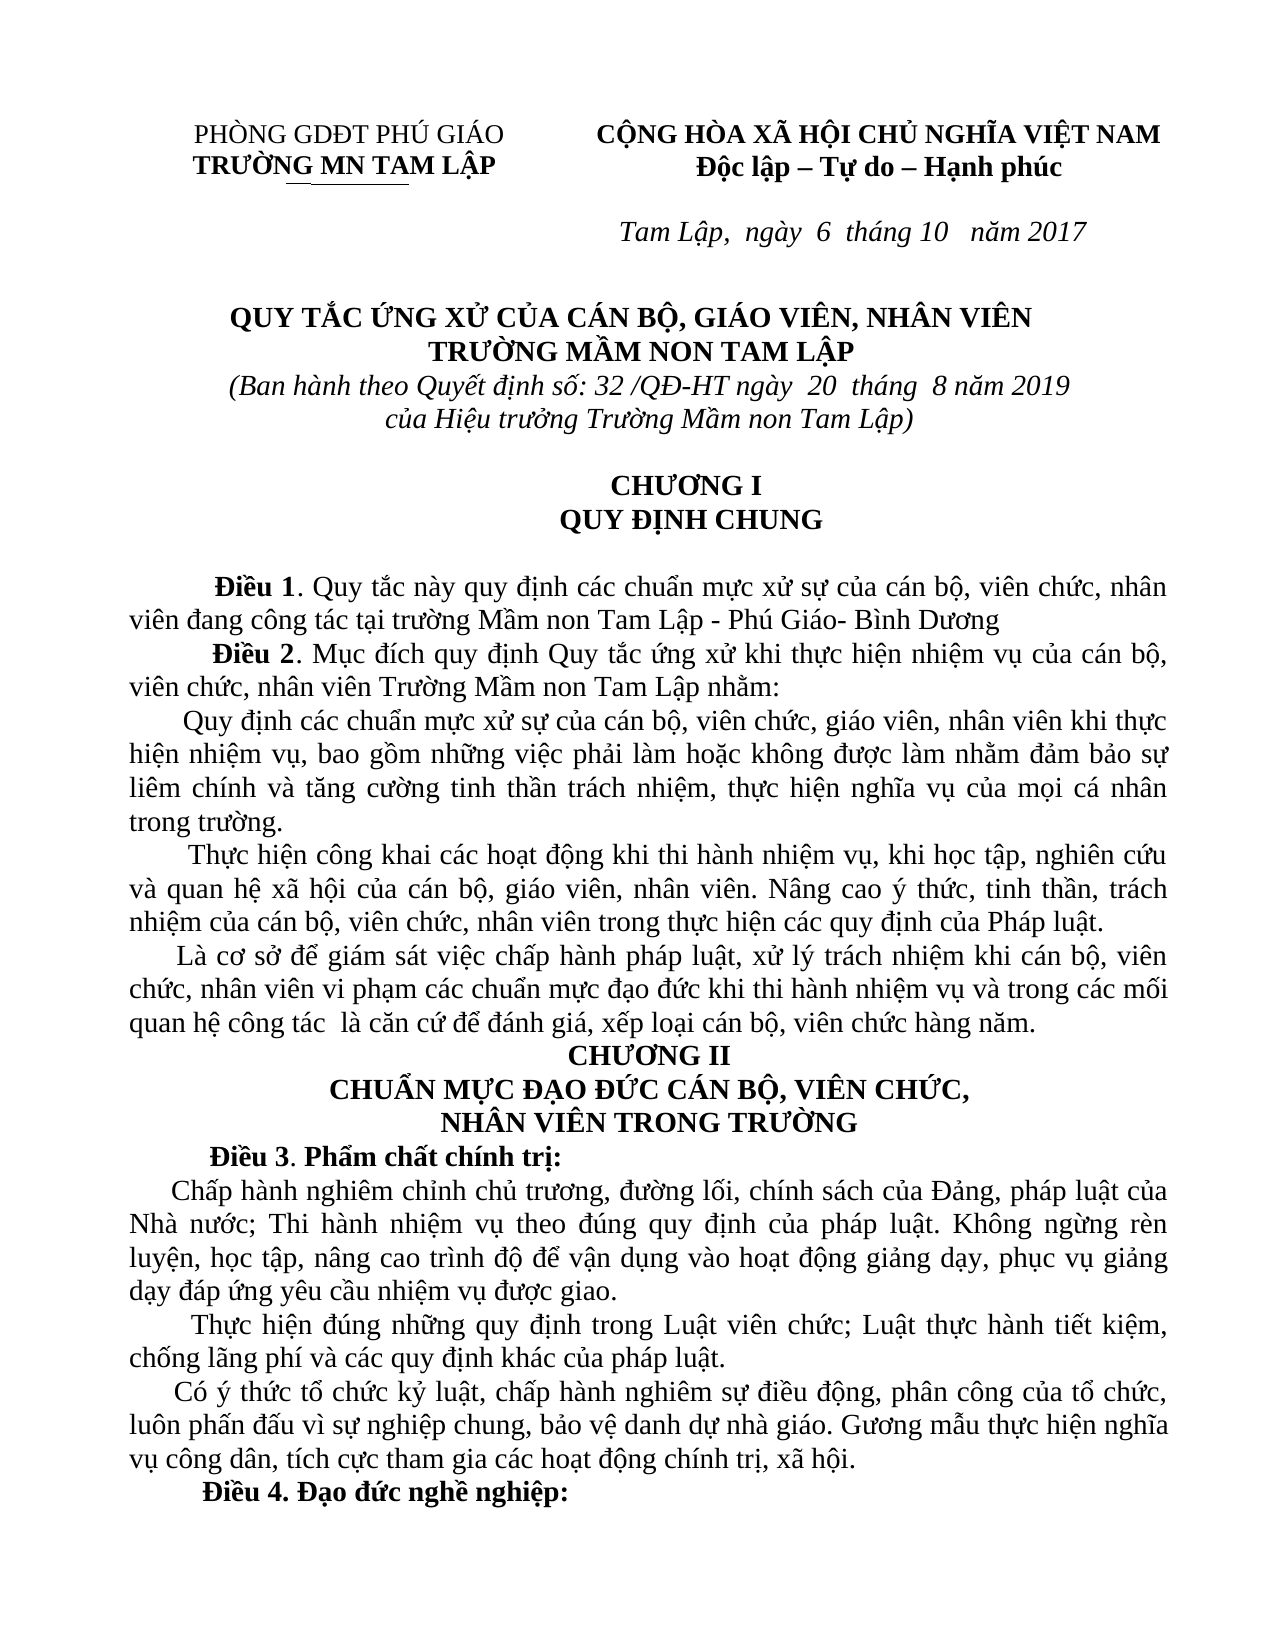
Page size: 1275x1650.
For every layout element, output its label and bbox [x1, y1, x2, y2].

table_header [129, 118, 1169, 1532]
